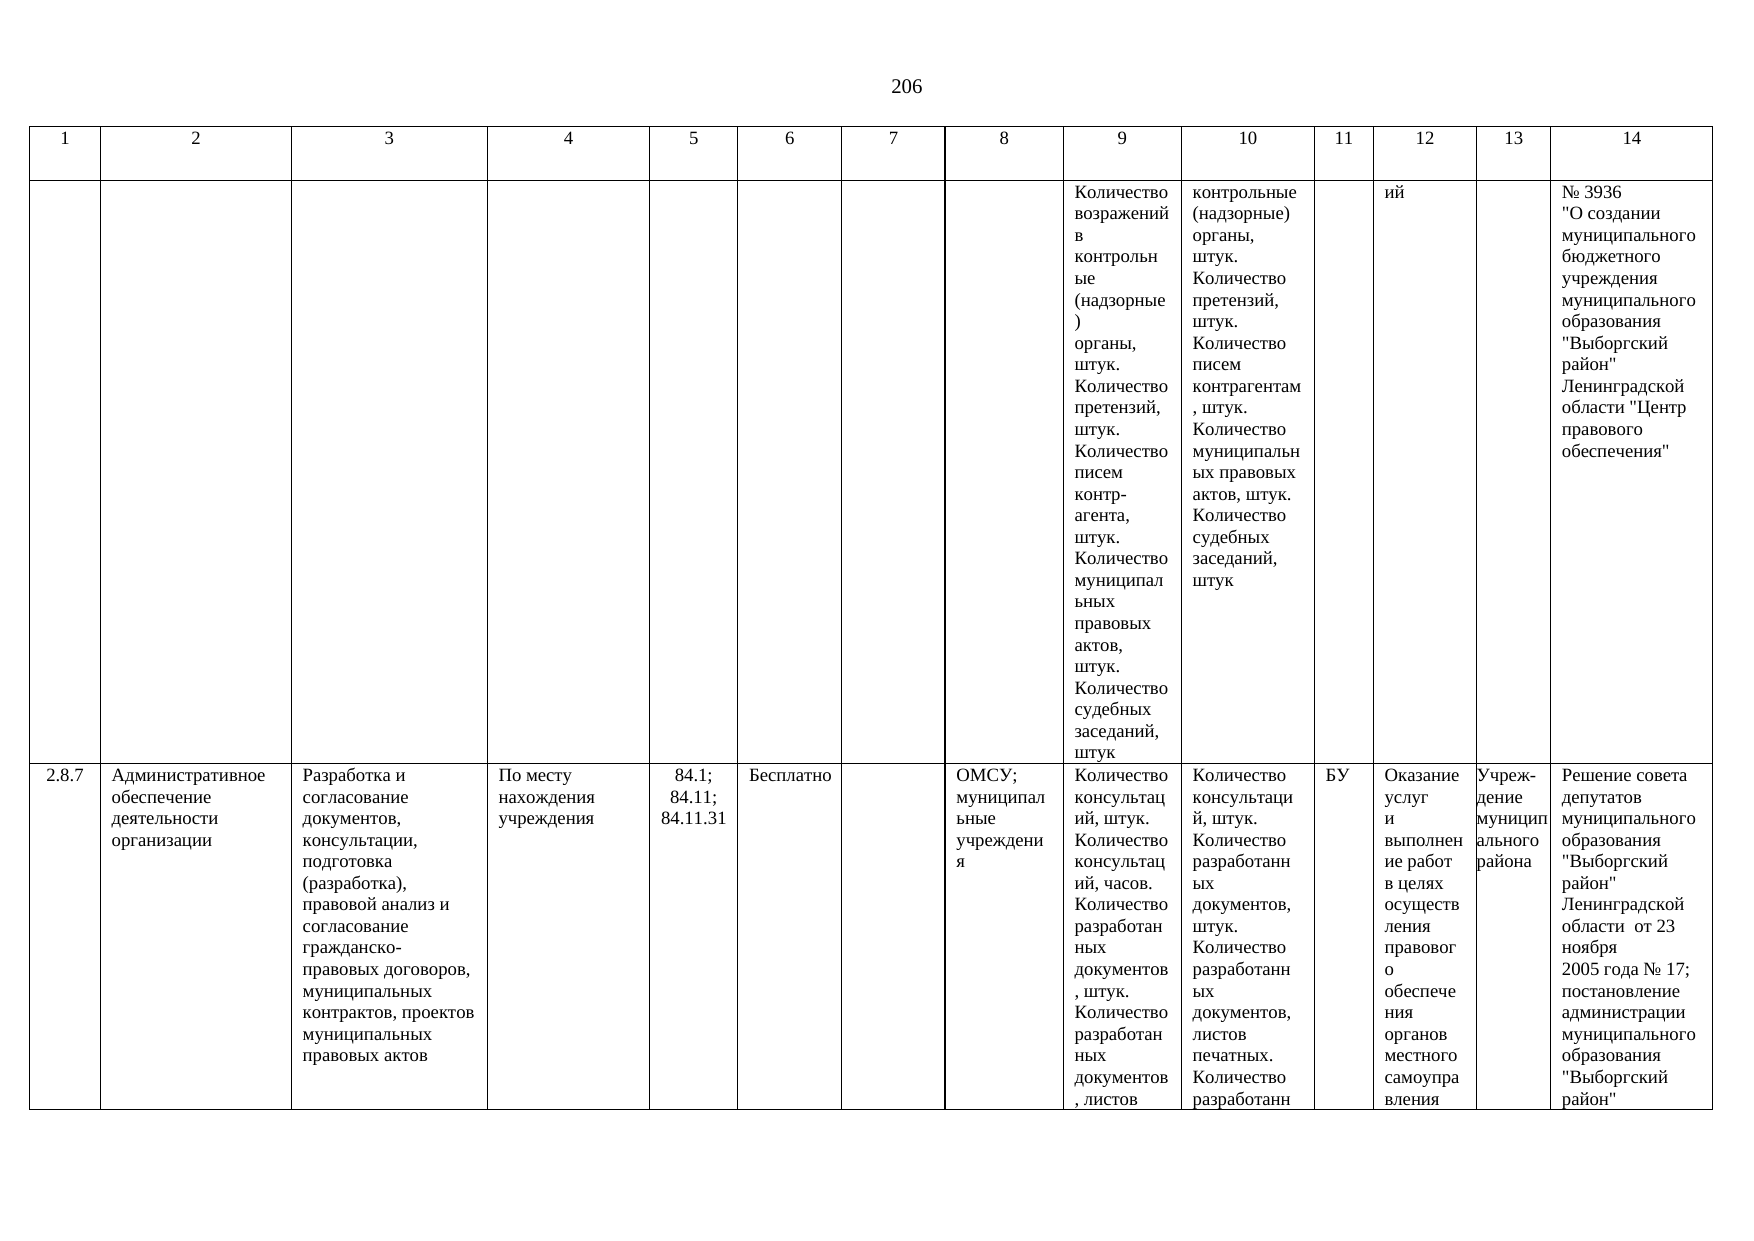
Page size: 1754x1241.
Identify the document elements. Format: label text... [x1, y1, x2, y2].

table_header 2 [101, 127, 291, 180]
table_header 14 [1551, 127, 1712, 180]
table_header 10 [1182, 127, 1314, 180]
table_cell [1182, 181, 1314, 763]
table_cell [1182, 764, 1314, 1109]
table_header 5 [650, 127, 737, 180]
table_header 1 [30, 127, 100, 180]
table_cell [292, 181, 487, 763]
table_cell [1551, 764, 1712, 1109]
table_header 8 [946, 127, 1063, 180]
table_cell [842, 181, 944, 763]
table_header 7 [842, 127, 944, 180]
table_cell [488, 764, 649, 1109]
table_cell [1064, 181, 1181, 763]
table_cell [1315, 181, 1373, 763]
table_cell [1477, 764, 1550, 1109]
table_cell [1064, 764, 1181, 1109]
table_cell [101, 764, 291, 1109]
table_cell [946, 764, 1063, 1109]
table_header 3 [292, 127, 487, 180]
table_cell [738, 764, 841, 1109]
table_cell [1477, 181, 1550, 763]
table_header 11 [1315, 127, 1373, 180]
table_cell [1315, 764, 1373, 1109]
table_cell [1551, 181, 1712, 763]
table_header 4 [488, 127, 649, 180]
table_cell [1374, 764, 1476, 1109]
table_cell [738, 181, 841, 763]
table_header 9 [1064, 127, 1181, 180]
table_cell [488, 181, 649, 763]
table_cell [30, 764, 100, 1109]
table_header 12 [1374, 127, 1476, 180]
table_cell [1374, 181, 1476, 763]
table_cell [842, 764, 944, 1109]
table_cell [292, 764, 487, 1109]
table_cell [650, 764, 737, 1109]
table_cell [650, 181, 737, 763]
table_header 6 [738, 127, 841, 180]
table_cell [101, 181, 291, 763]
table_header 13 [1477, 127, 1550, 180]
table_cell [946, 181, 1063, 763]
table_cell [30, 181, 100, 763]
